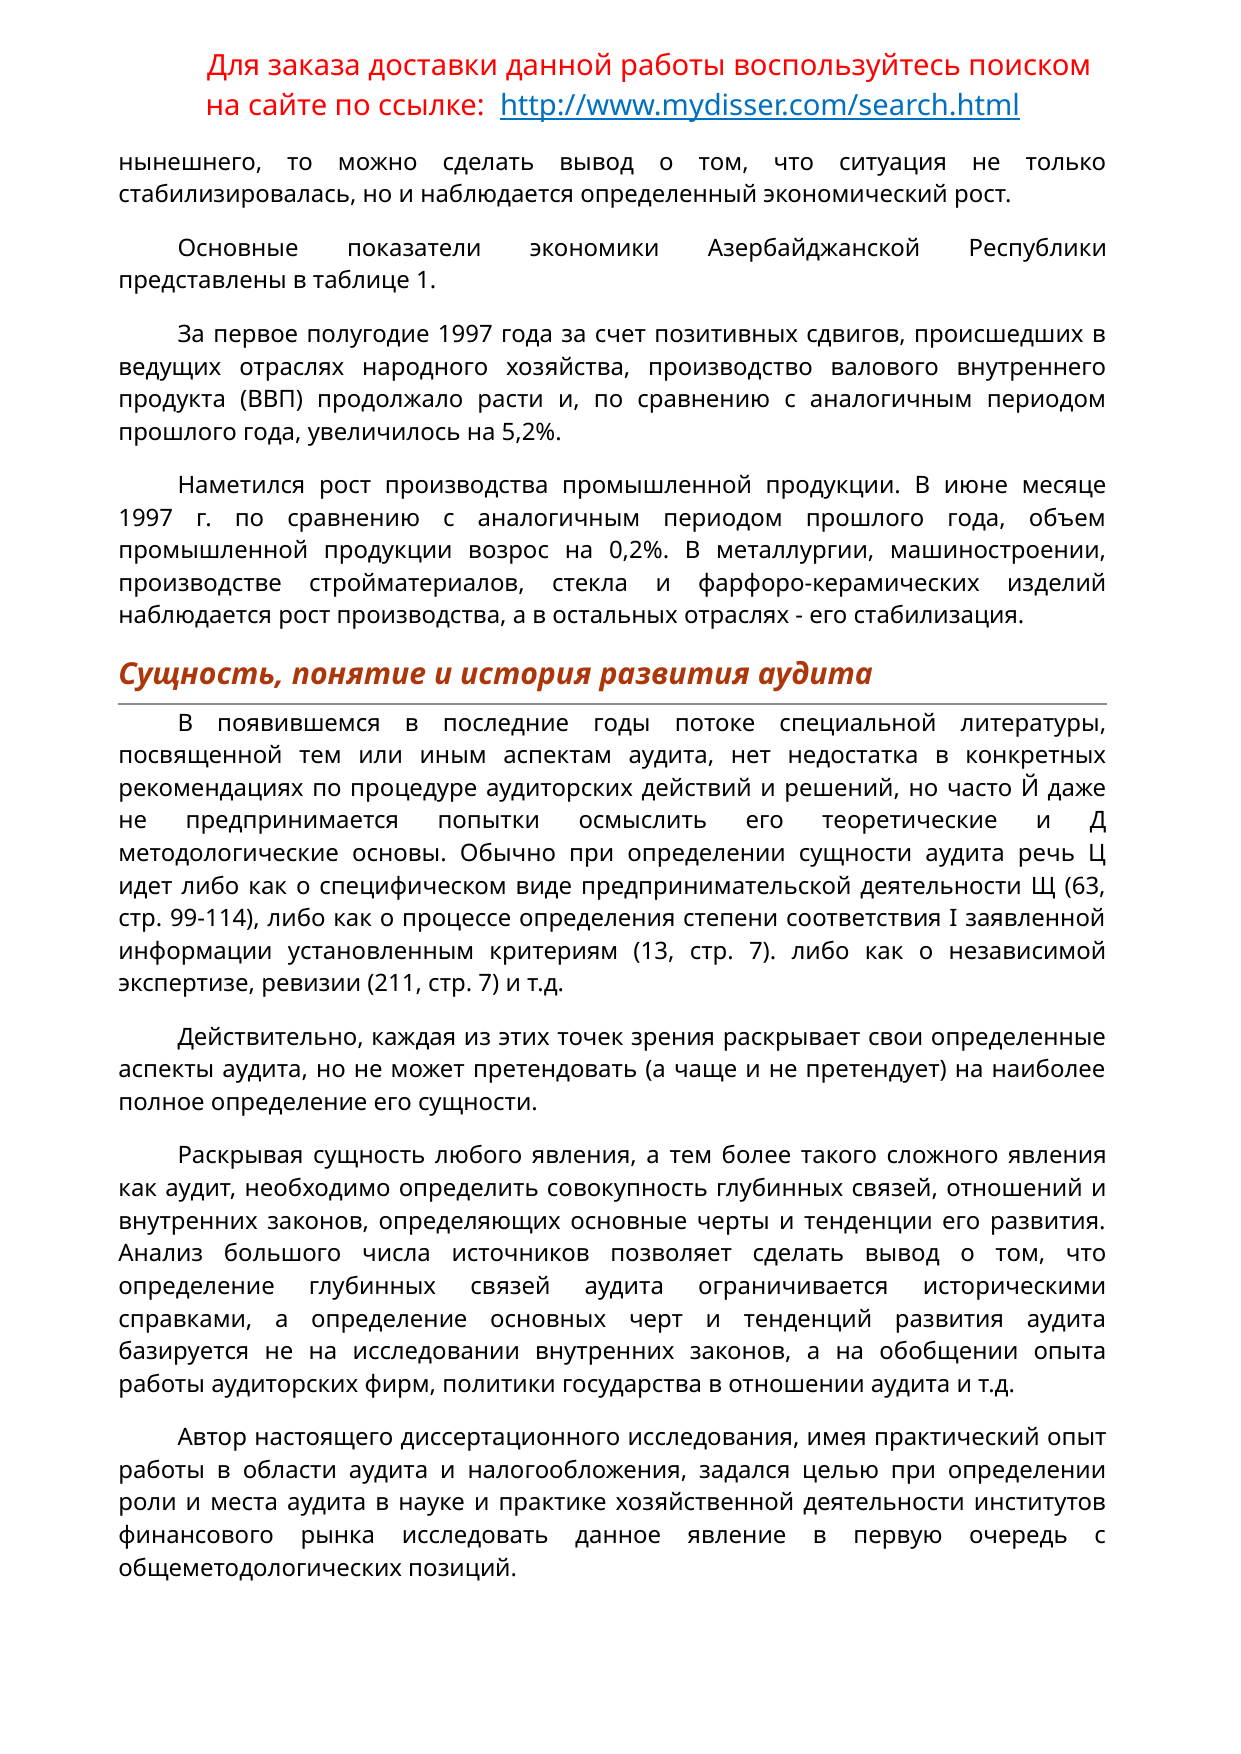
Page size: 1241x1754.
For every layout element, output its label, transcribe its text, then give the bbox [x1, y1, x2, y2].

subtitle Сущность, понятие и история развития аудита [118, 652, 1107, 703]
